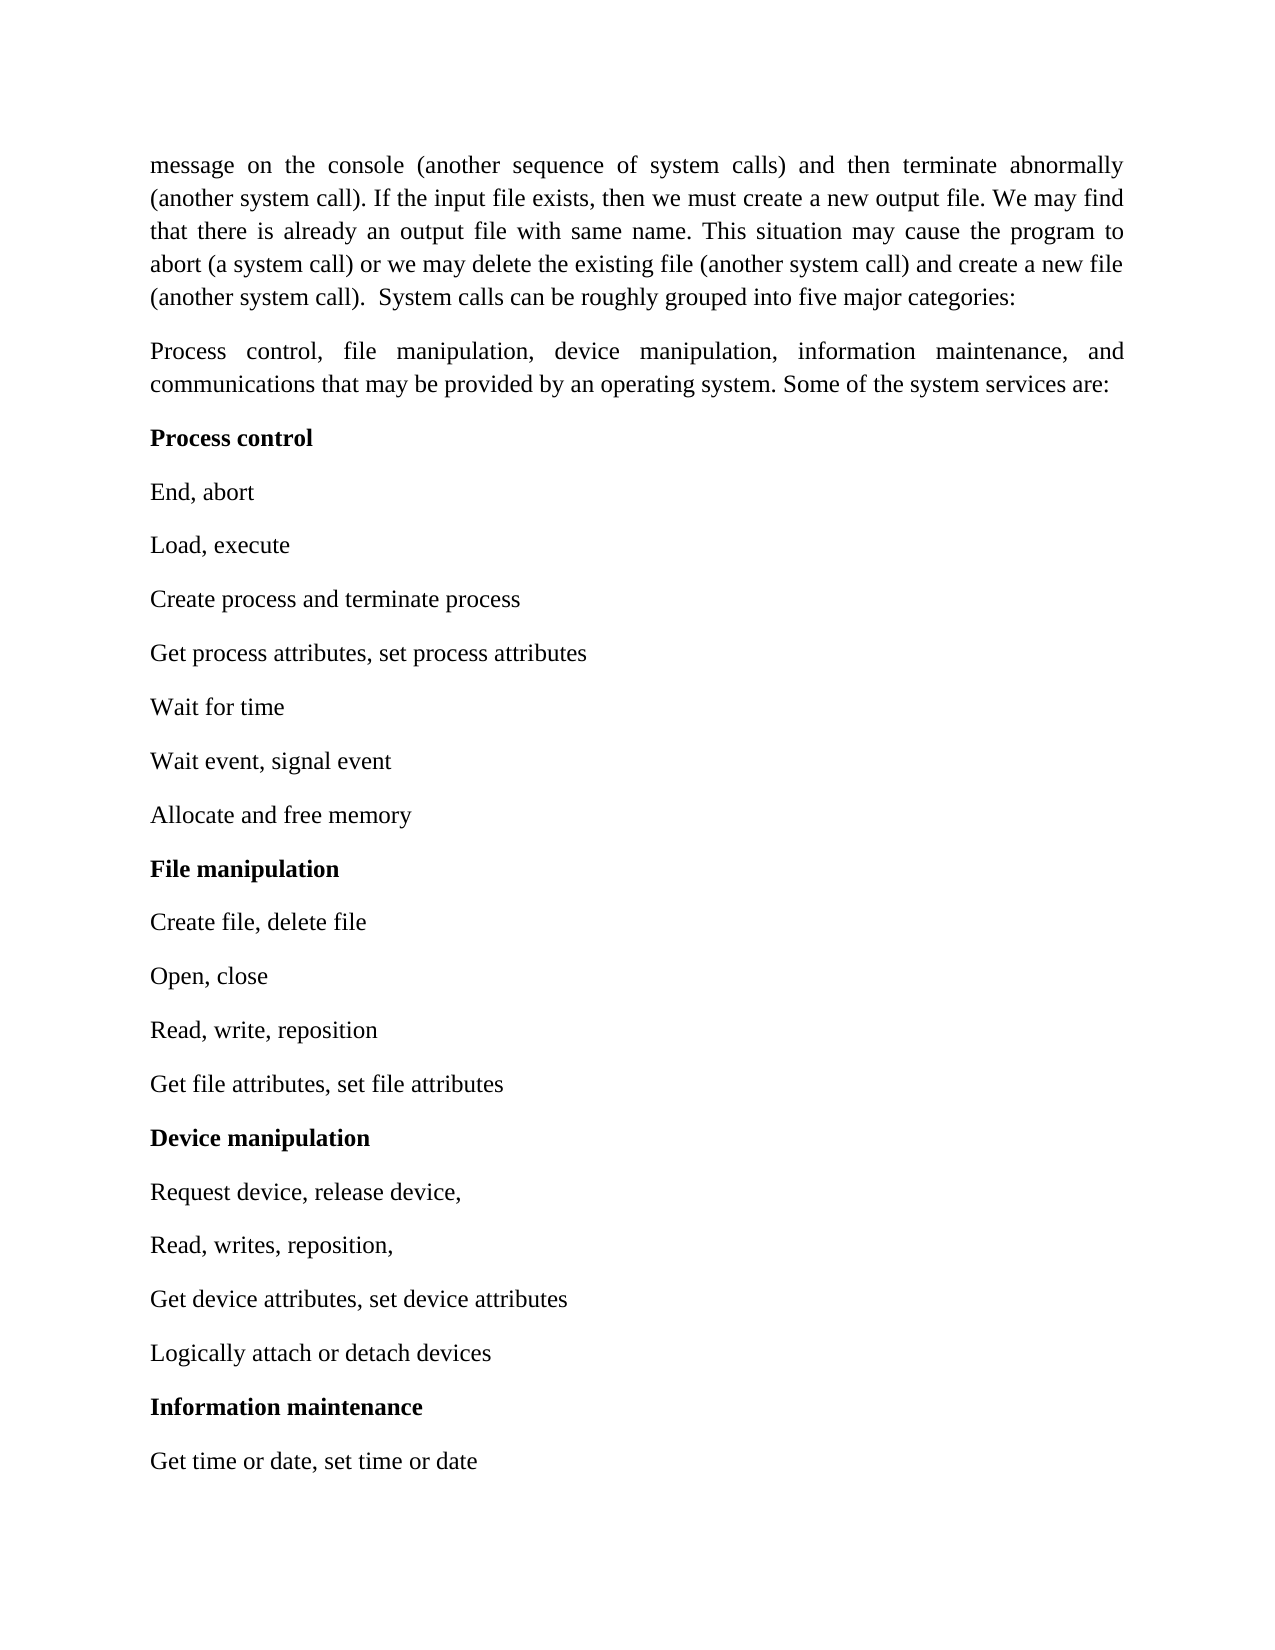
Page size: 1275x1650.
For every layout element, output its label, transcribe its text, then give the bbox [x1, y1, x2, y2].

text Information maintenance [150, 1392, 1125, 1421]
text Wait event, signal event [150, 746, 1125, 775]
text Read, write, reposition [150, 1015, 1125, 1044]
text Get file attributes, set file attributes [150, 1069, 1125, 1098]
text Read, writes, reposition, [150, 1231, 1125, 1259]
text Allocate and free memory [150, 800, 1125, 828]
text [150, 150, 1125, 311]
text Open, close [150, 961, 1125, 990]
text Load, execute [150, 531, 1125, 559]
text Create process and terminate process [150, 584, 1125, 613]
text File manipulation [150, 854, 1125, 882]
text Process control, file manipulation, device manipulation, information maintenance, and communications that may be provided by an operating system. Some of the system services are: [150, 336, 1125, 398]
text Wait for time [150, 692, 1125, 721]
text Request device, release device, [150, 1177, 1125, 1206]
text Get process attributes, set process attributes [150, 638, 1125, 667]
text End, abort [150, 477, 1125, 505]
text Device manipulation [150, 1123, 1125, 1152]
text Get device attributes, set device attributes [150, 1284, 1125, 1313]
text Logically attach or detach devices [150, 1338, 1125, 1367]
text Process control [150, 423, 1125, 452]
text Get time or date, set time or date [150, 1446, 1125, 1475]
text Create file, delete file [150, 907, 1125, 936]
